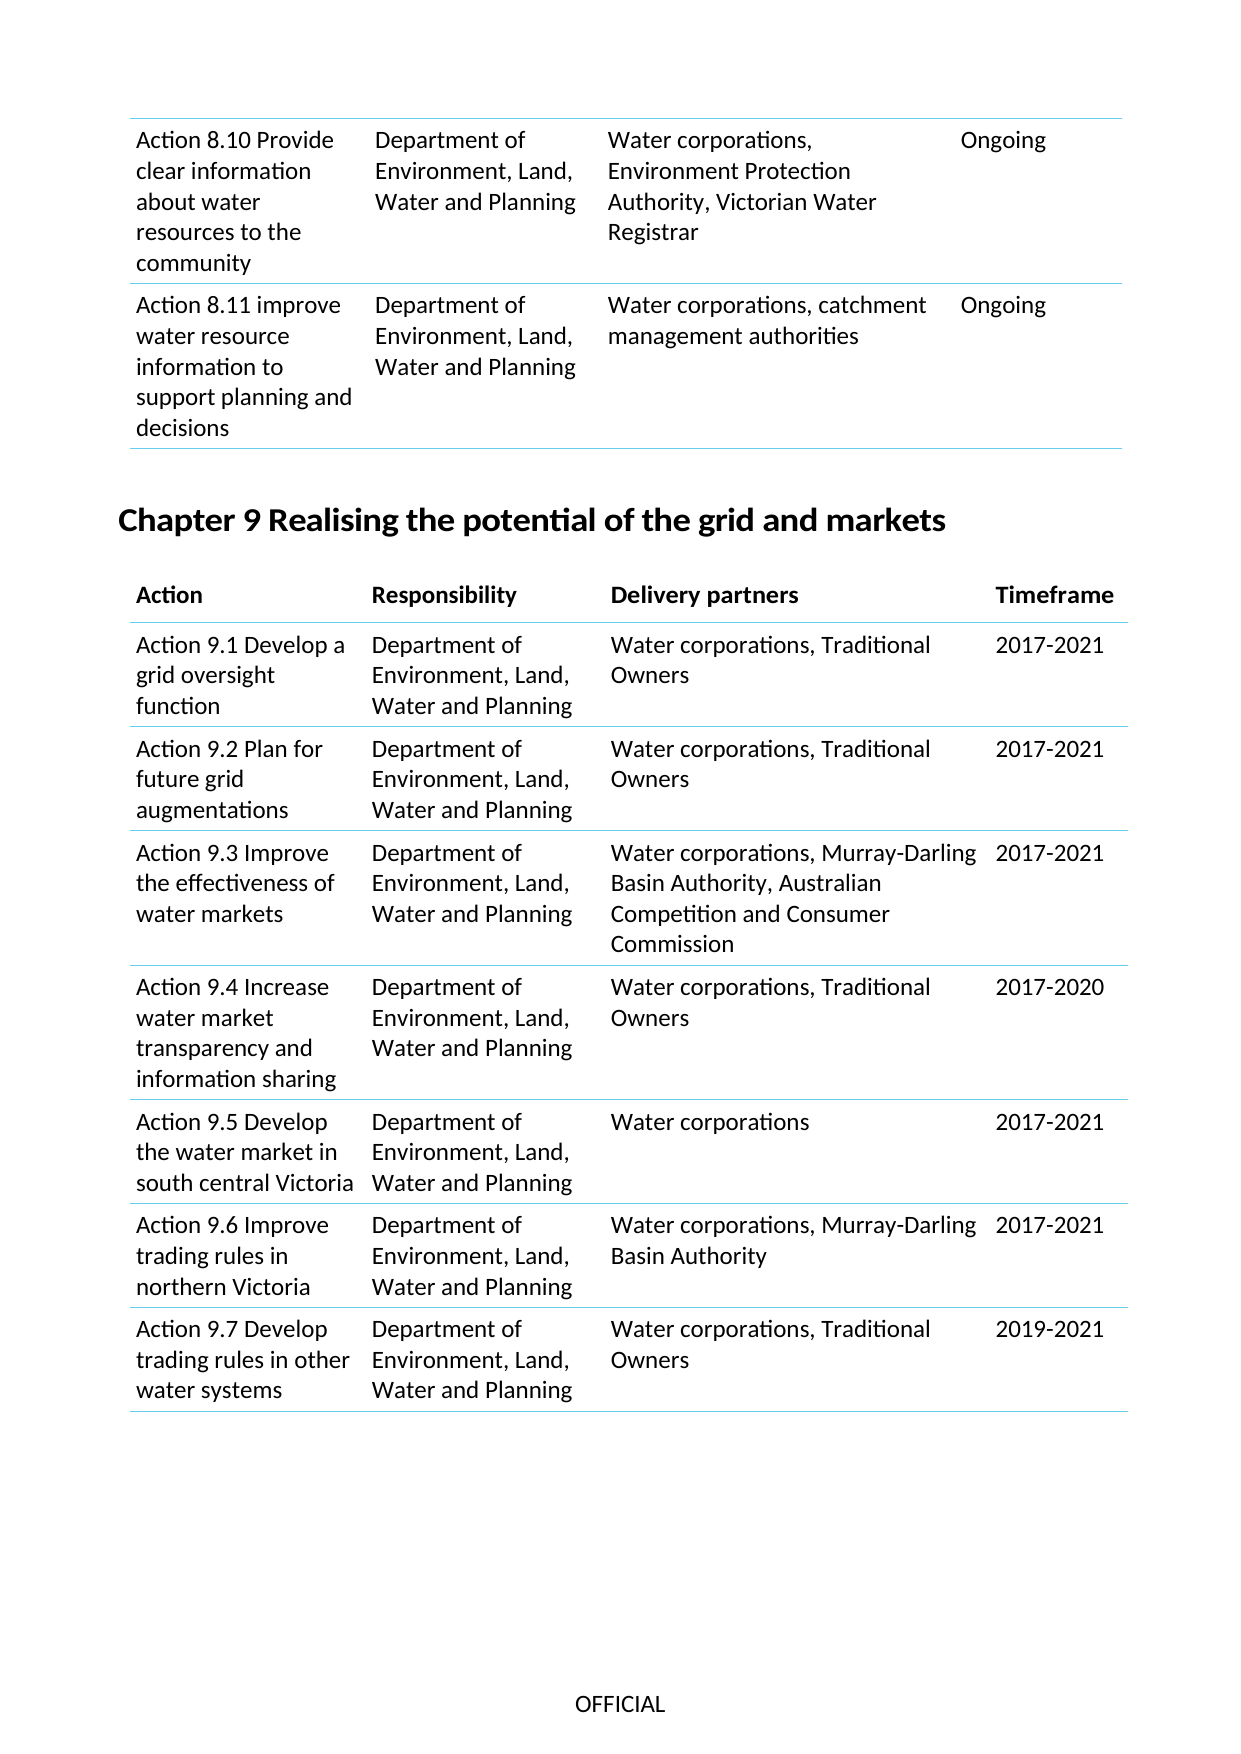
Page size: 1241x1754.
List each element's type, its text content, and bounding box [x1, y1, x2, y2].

table_cell 2017-2021 [989, 1204, 1128, 1307]
table_cell Action 9.2 Plan for future grid augmentations [130, 727, 366, 830]
table_header Action [130, 564, 366, 622]
table_cell Action 9.6 Improve trading rules in northern Victoria [130, 1204, 366, 1307]
table_cell Department of Environment, Land, Water and Planning [369, 284, 602, 448]
table_cell 2017-2021 [989, 831, 1128, 965]
table_cell Action 9.1 Develop a grid oversight function [130, 623, 366, 726]
table_cell Water corporations, Traditional Owners [605, 727, 989, 830]
table_header Responsibility [366, 564, 605, 622]
table_cell Department of Environment, Land, Water and Planning [366, 727, 605, 830]
table_cell Water corporations, catchment management authorities [602, 284, 955, 448]
table_cell Water corporations, Traditional Owners [605, 966, 989, 1099]
table_cell Action 9.7 Develop trading rules in other water systems [130, 1308, 366, 1411]
table_cell Department of Environment, Land, Water and Planning [366, 1204, 605, 1307]
table_cell Department of Environment, Land, Water and Planning [366, 1308, 605, 1411]
table_cell Action 8.11 improve water resource information to support planning and decisions [130, 284, 369, 448]
table_cell Department of Environment, Land, Water and Planning [366, 831, 605, 965]
table_cell Water corporations, Environment Protection Authority, Victorian Water Registrar [602, 119, 955, 283]
table_cell Action 9.4 Increase water market transparency and information sharing [130, 966, 366, 1099]
table_header Delivery partners [605, 564, 989, 622]
table_cell Action 9.3 Improve the effectiveness of water markets [130, 831, 366, 965]
table_cell Water corporations, Traditional Owners [605, 623, 989, 726]
table_header Timeframe [989, 564, 1128, 622]
table_cell Action 9.5 Develop the water market in south central Victoria [130, 1100, 366, 1203]
table_cell 2017-2021 [989, 1100, 1128, 1203]
table_cell Department of Environment, Land, Water and Planning [366, 1100, 605, 1203]
table_cell Department of Environment, Land, Water and Planning [366, 623, 605, 726]
table_cell Water corporations, Murray-Darling Basin Authority, Australian Competition and Consumer Commission [605, 831, 989, 965]
table_cell 2019-2021 [989, 1308, 1128, 1411]
table_cell Water corporations [605, 1100, 989, 1203]
subtitle Chapter 9 Realising the potential of the grid and markets [118, 499, 1122, 539]
table_cell 2017-2020 [989, 966, 1128, 1099]
table_cell Water corporations, Murray-Darling Basin Authority [605, 1204, 989, 1307]
table_cell Ongoing [955, 119, 1122, 283]
table_cell Department of Environment, Land, Water and Planning [366, 966, 605, 1099]
table_cell Action 8.10 Provide clear information about water resources to the community [130, 119, 369, 283]
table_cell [369, 119, 602, 283]
table_cell 2017-2021 [989, 623, 1128, 726]
table_cell Ongoing [955, 284, 1122, 448]
table_cell Water corporations, Traditional Owners [605, 1308, 989, 1411]
table_cell 2017-2021 [989, 727, 1128, 830]
